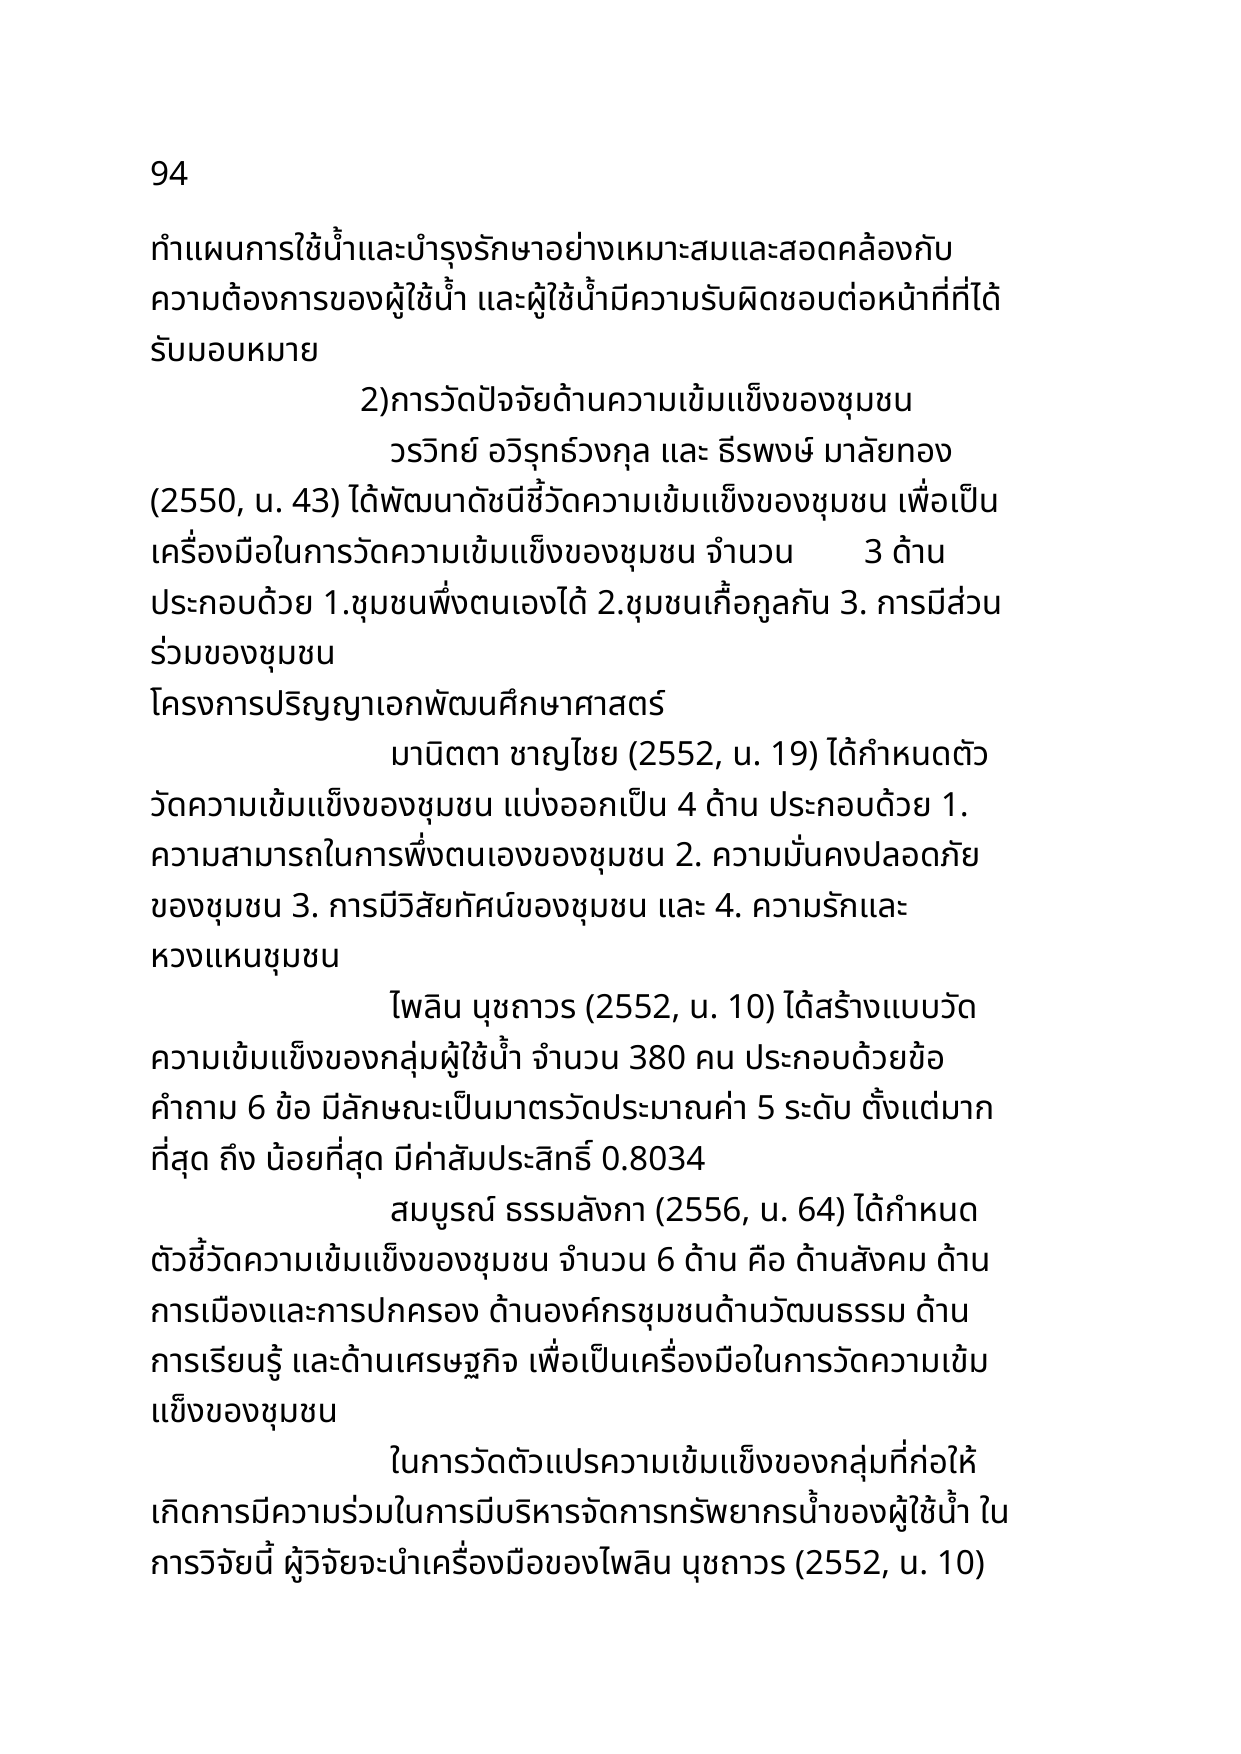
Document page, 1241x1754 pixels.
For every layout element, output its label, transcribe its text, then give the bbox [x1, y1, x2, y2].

list โครงการปริญญาเอกพัฒนศึกษาศาสตร์ [150, 679, 1015, 730]
list มานิตตา ชาญไชย (2552, น. 19) ได้กำหนดตัววัดความเข้มแข็งของชุมชน แบ่งออกเป็น 4 ด้าน ประกอบด้วย 1. ความสามารถในการพึ่งตนเองของชุมชน 2. ความมั่นคงปลอดภัยของชุมชน 3. การมีวิสัยทัศน์ของชุมชน และ 4. ความรักและหวงแหนชุมชน [150, 730, 1015, 983]
list ไพลิน นุชถาวร (2552, น. 10) ได้สร้างแบบวัดความเข้มแข็งของกลุ่มผู้ใช้น้ำ จำนวน 380 คน ประกอบด้วยข้อคำถาม 6 ข้อ มีลักษณะเป็นมาตรวัดประมาณค่า 5 ระดับ ตั้งแต่มากที่สุด ถึง น้อยที่สุด มีค่าสัมประสิทธิ์ 0.8034 [150, 983, 1015, 1185]
list วรวิทย์ อวิรุทธ์วงกุล และ ธีรพงษ์ มาลัยทอง (2550, น. 43) ได้พัฒนาดัชนีชี้วัดความเข้มแข็งของชุมชน เพื่อเป็นเครื่องมือในการวัดความเข้มแข็งของชุมชน จำนวน 3 ด้าน ประกอบด้วย 1.ชุมชนพึ่งตนเองได้ 2.ชุมชนเกื้อกูลกัน 3. การมีส่วนร่วมของชุมชน [150, 427, 1015, 679]
list สมบูรณ์ ธรรมลังกา (2556, น. 64) ได้กำหนดตัวชี้วัดความเข้มแข็งของชุมชน จำนวน 6 ด้าน คือ ด้านสังคม ด้านการเมืองและการปกครอง ด้านองค์กรชุมชนด้านวัฒนธรรม ด้านการเรียนรู้ และด้านเศรษฐกิจ เพื่อเป็นเครื่องมือในการวัดความเข้มแข็งของชุมชน [150, 1185, 1015, 1438]
list 2) การวัดปัจจัยด้านความเข้มแข็งของชุมชน [150, 376, 1015, 427]
